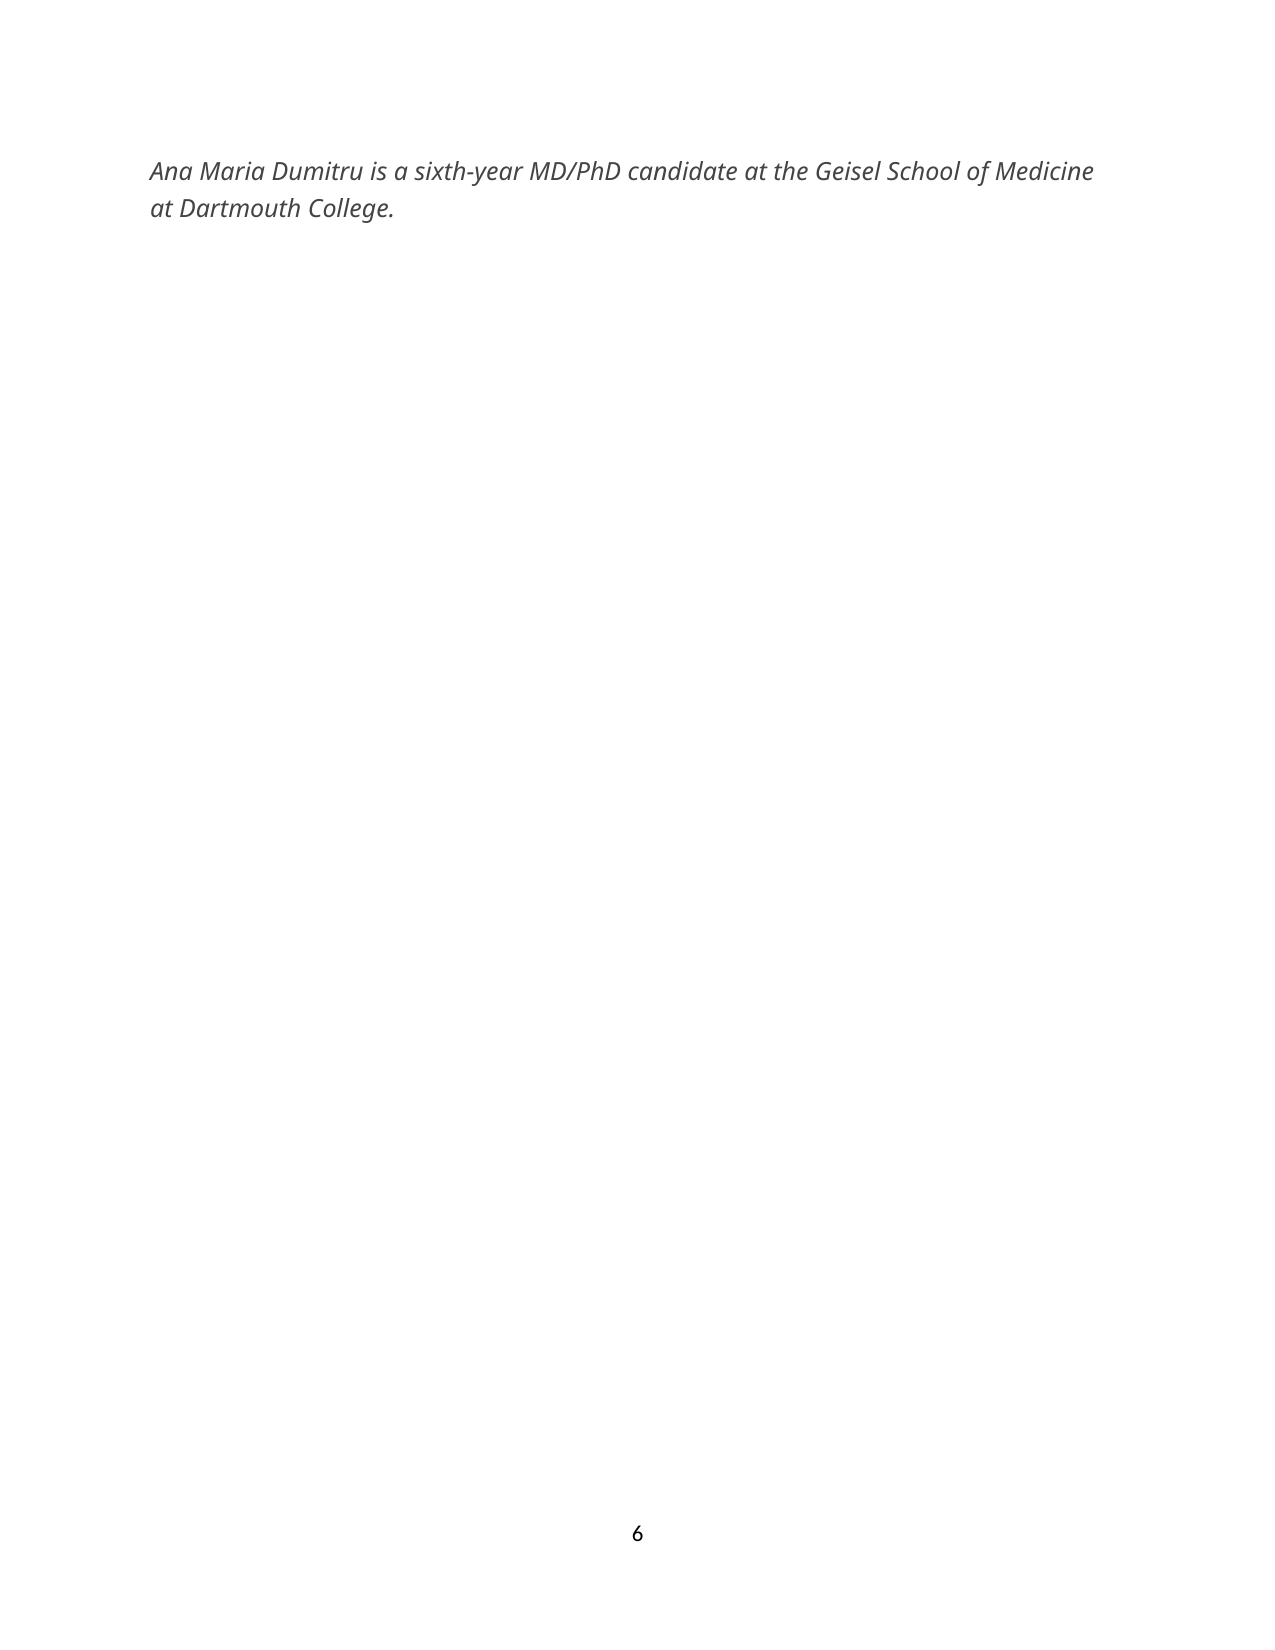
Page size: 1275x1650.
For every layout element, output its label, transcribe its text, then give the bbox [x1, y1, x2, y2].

text Ana Maria Dumitru is a sixth-year MD/PhD candidate at the Geisel School of Medicine at Dartmouth College. [150, 150, 1125, 225]
